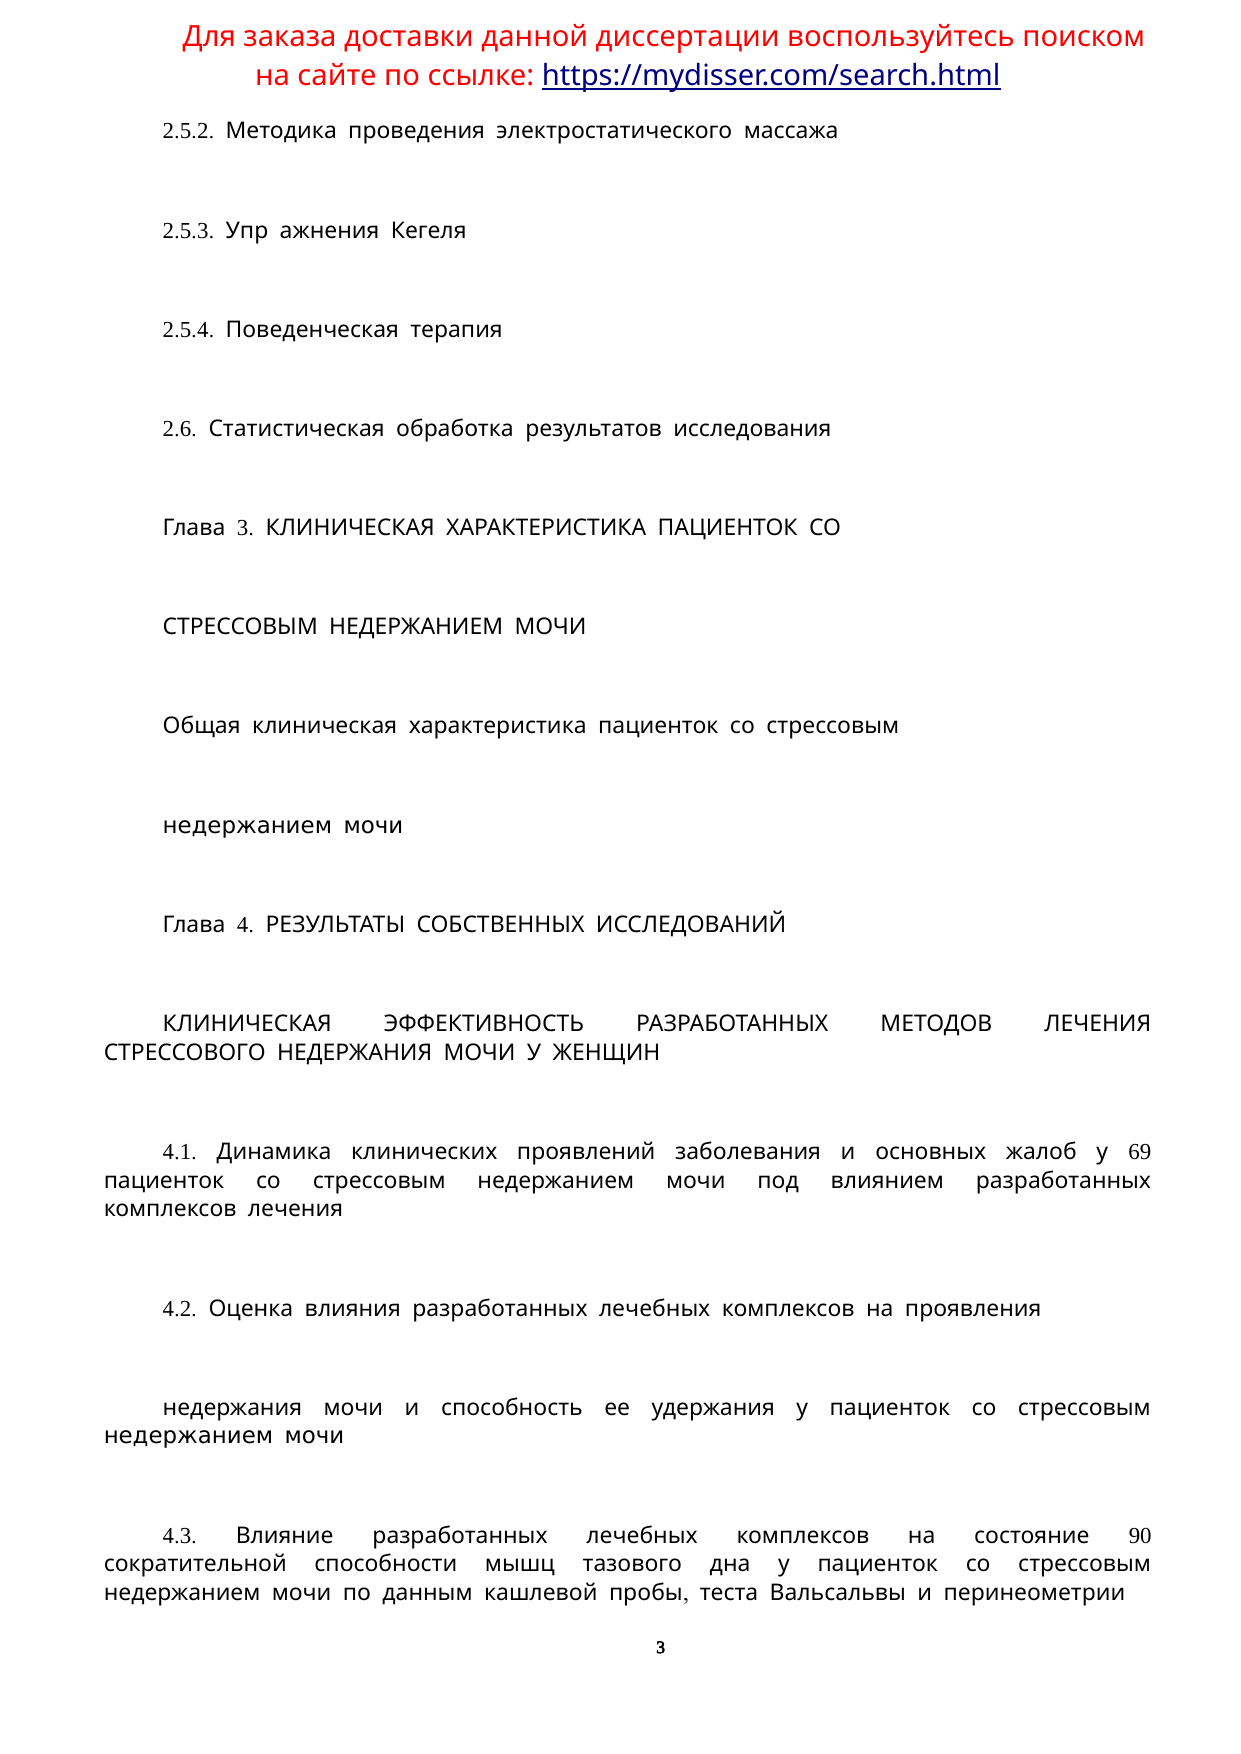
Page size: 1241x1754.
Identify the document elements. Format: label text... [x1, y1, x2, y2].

text КЛИНИЧЕСКАЯ ЭФФЕКТИВНОСТЬ РАЗРАБОТАННЫХ МЕТОДОВ ЛЕЧЕНИЯ СТРЕССОВОГО НЕДЕРЖАНИЯ МОЧИ У ЖЕНЩИН [103, 1007, 1152, 1065]
text 2.5.4. Поведенческая терапия [103, 313, 1152, 342]
text Глава 4. РЕЗУЛЬТАТЫ СОБСТВЕННЫХ ИССЛЕДОВАНИЙ [103, 908, 1152, 937]
text 2.6. Статистическая обработка результатов исследования [103, 412, 1152, 441]
text Глава 3. КЛИНИЧЕСКАЯ ХАРАКТЕРИСТИКА ПАЦИЕНТОК СО [103, 512, 1152, 540]
text 4.3. Влияние разработанных лечебных комплексов на состояние 90 сократительной способности мышц тазового дна у пациенток со стрессовым недержанием мочи по данным кашлевой пробы, теста Вальсальвы и перинеометрии [103, 1519, 1152, 1605]
text 2.5.3. Упр ажнения Кегеля [103, 214, 1152, 243]
text СТРЕССОВЫМ НЕДЕРЖАНИЕМ МОЧИ [103, 611, 1152, 639]
text 2.5.2. Методика проведения электростатического массажа [103, 115, 1152, 144]
text 4.1. Динамика клинических проявлений заболевания и основных жалоб у 69 пациенток со стрессовым недержанием мочи под влиянием разработанных комплексов лечения [103, 1135, 1152, 1222]
text Общая клиническая характеристика пациенток со стрессовым [103, 710, 1152, 739]
text недержания мочи и способность ее удержания у пациенток со стрессовым недержанием мочи [103, 1391, 1152, 1449]
text 4.2. Оценка влияния разработанных лечебных комплексов на проявления [103, 1292, 1152, 1321]
text недержанием мочи [103, 809, 1152, 838]
